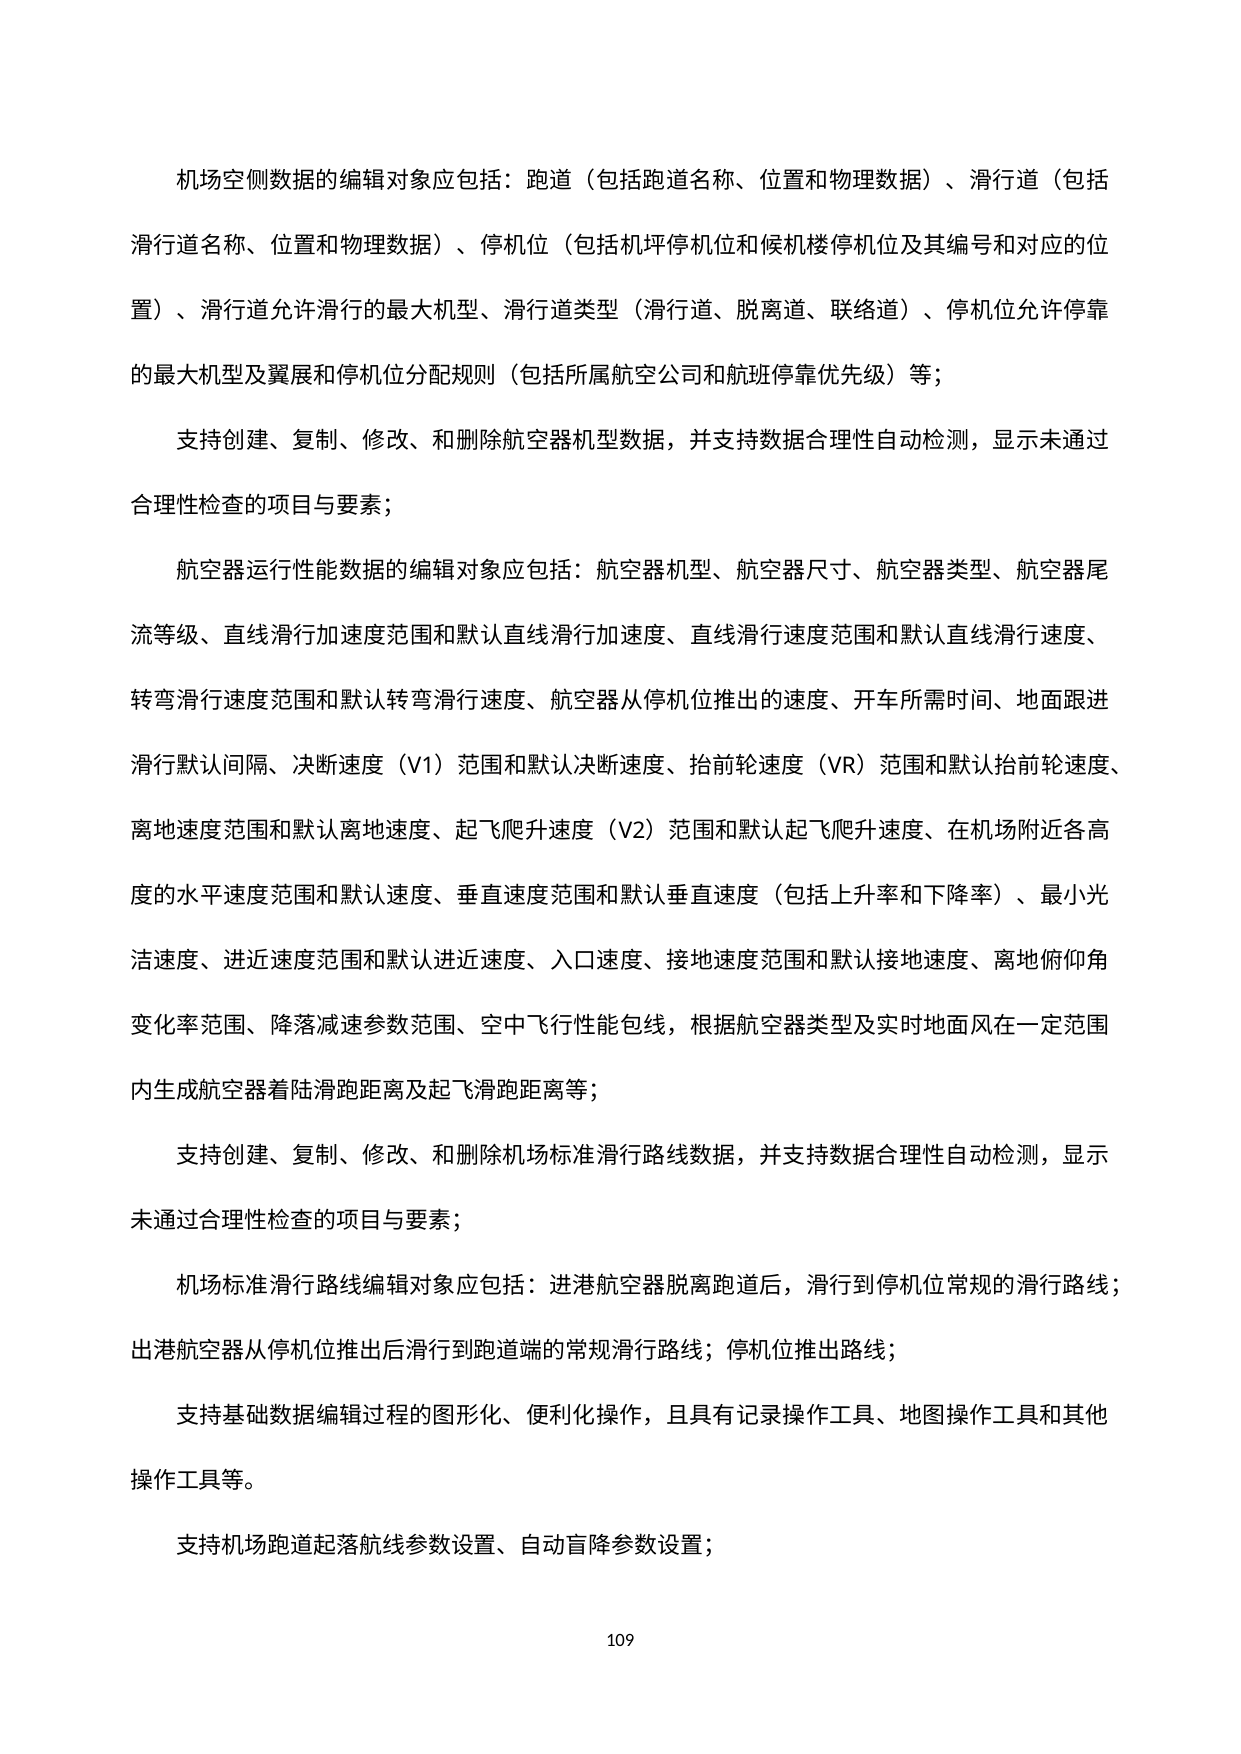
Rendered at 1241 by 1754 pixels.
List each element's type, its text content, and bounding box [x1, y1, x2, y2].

text 支持创建、复制、修改、和删除机场标准滑行路线数据，并支持数据合理性自动检测，显示未通过合理性检查的项目与要素； [130, 1121, 1110, 1251]
text 支持机场跑道起落航线参数设置、自动盲降参数设置； [130, 1511, 1110, 1576]
text 支持创建、复制、修改、和删除航空器机型数据，并支持数据合理性自动检测，显示未通过合理性检查的项目与要素； [130, 406, 1110, 536]
text 机场空侧数据的编辑对象应包括：跑道（包括跑道名称、位置和物理数据）、滑行道（包括滑行道名称、位置和物理数据）、停机位（包括机坪停机位和候机楼停机位及其编号和对应的位置）、滑行道允许滑行的最大机型、滑行道类型（滑行道、脱离道、联络道）、停机位允许停靠的最大机型及翼展和停机位分配规则（包括所属航空公司和航班停靠优先级）等； [130, 146, 1110, 406]
text 支持基础数据编辑过程的图形化、便利化操作，且具有记录操作工具、地图操作工具和其他操作工具等。 [130, 1381, 1110, 1511]
text 航空器运行性能数据的编辑对象应包括：航空器机型、航空器尺寸、航空器类型、航空器尾流等级、直线滑行加速度范围和默认直线滑行加速度、直线滑行速度范围和默认直线滑行速度、转弯滑行速度范围和默认转弯滑行速度、航空器从停机位推出的速度、开车所需时间、地面跟进滑行默认间隔、决断速度（V1）范围和默认决断速度、抬前轮速度（VR）范围和默认抬前轮速度、离地速度范围和默认离地速度、起飞爬升速度（V2）范围和默认起飞爬升速度、在机场附近各高度的水平速度范围和默认速度、垂直速度范围和默认垂直速度（包括上升率和下降率）、最小光洁速度、进近速度范围和默认进近速度、入口速度、接地速度范围和默认接地速度、离地俯仰角变化率范围、降落减速参数范围、空中飞行性能包线，根据航空器类型及实时地面风在一定范围内生成航空器着陆滑跑距离及起飞滑跑距离等； [130, 536, 1110, 1121]
text 机场标准滑行路线编辑对象应包括：进港航空器脱离跑道后，滑行到停机位常规的滑行路线；出港航空器从停机位推出后滑行到跑道端的常规滑行路线；停机位推出路线； [130, 1251, 1110, 1381]
